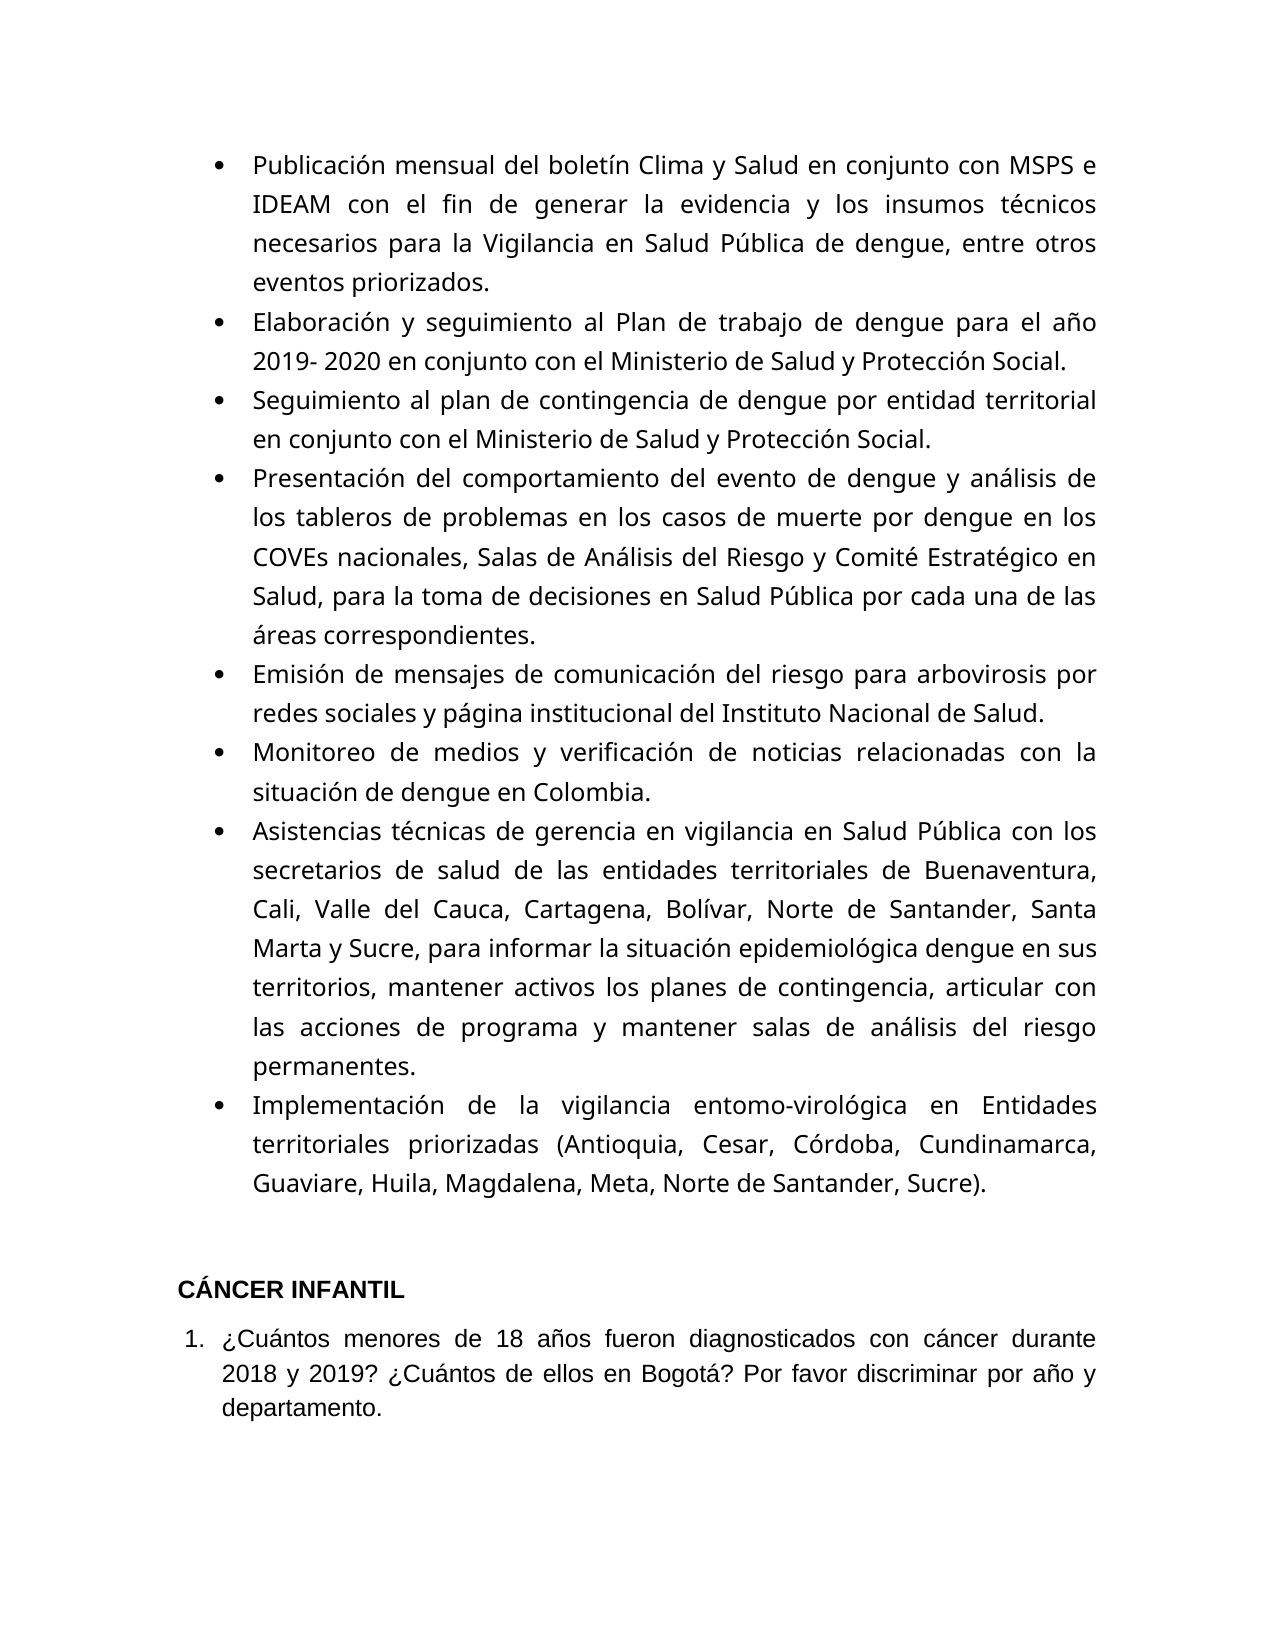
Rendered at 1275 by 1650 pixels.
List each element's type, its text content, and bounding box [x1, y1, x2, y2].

list ¿Cuántos menores de 18 años fueron diagnosticados con cáncer durante 2018 y 2019? ¿Cuántos de ellos en Bogotá? Por favor discriminar por año y departamento. [184, 1324, 1098, 1422]
list Monitoreo de medios y verificación de noticias relacionadas con la situación de dengue en Colombia. [215, 735, 1098, 808]
list Presentación del comportamiento del evento de dengue y análisis de los tableros de problemas en los casos de muerte por dengue en los COVEs nacionales, Salas de Análisis del Riesgo y Comité Estratégico en Salud, para la toma de decisiones en Salud Pública por cada una de las áreas correspondientes. [215, 461, 1098, 652]
text CÁNCER INFANTIL [177, 1275, 1098, 1304]
list Emisión de mensajes de comunicación del riesgo para arbovirosis por redes sociales y página institucional del Instituto Nacional de Salud. [215, 657, 1098, 730]
list Elaboración y seguimiento al Plan de trabajo de dengue para el año 2019- 2020 en conjunto con el Ministerio de Salud y Protección Social. [215, 304, 1098, 377]
list Publicación mensual del boletín Clima y Salud en conjunto con MSPS e IDEAM con el fin de generar la evidencia y los insumos técnicos necesarios para la Vigilancia en Salud Pública de dengue, entre otros eventos priorizados. [215, 148, 1098, 299]
list Seguimiento al plan de contingencia de dengue por entidad territorial en conjunto con el Ministerio de Salud y Protección Social. [215, 383, 1098, 456]
list Asistencias técnicas de gerencia en vigilancia en Salud Pública con los secretarios de salud de las entidades territoriales de Buenaventura, Cali, Valle del Cauca, Cartagena, Bolívar, Norte de Santander, Santa Marta y Sucre, para informar la situación epidemiológica dengue en sus territorios, mantener activos los planes de contingencia, articular con las acciones de programa y mantener salas de análisis del riesgo permanentes. [215, 813, 1098, 1082]
list Implementación de la vigilancia entomo-virológica en Entidades territoriales priorizadas (Antioquia, Cesar, Córdoba, Cundinamarca, Guaviare, Huila, Magdalena, Meta, Norte de Santander, Sucre). [215, 1088, 1098, 1200]
